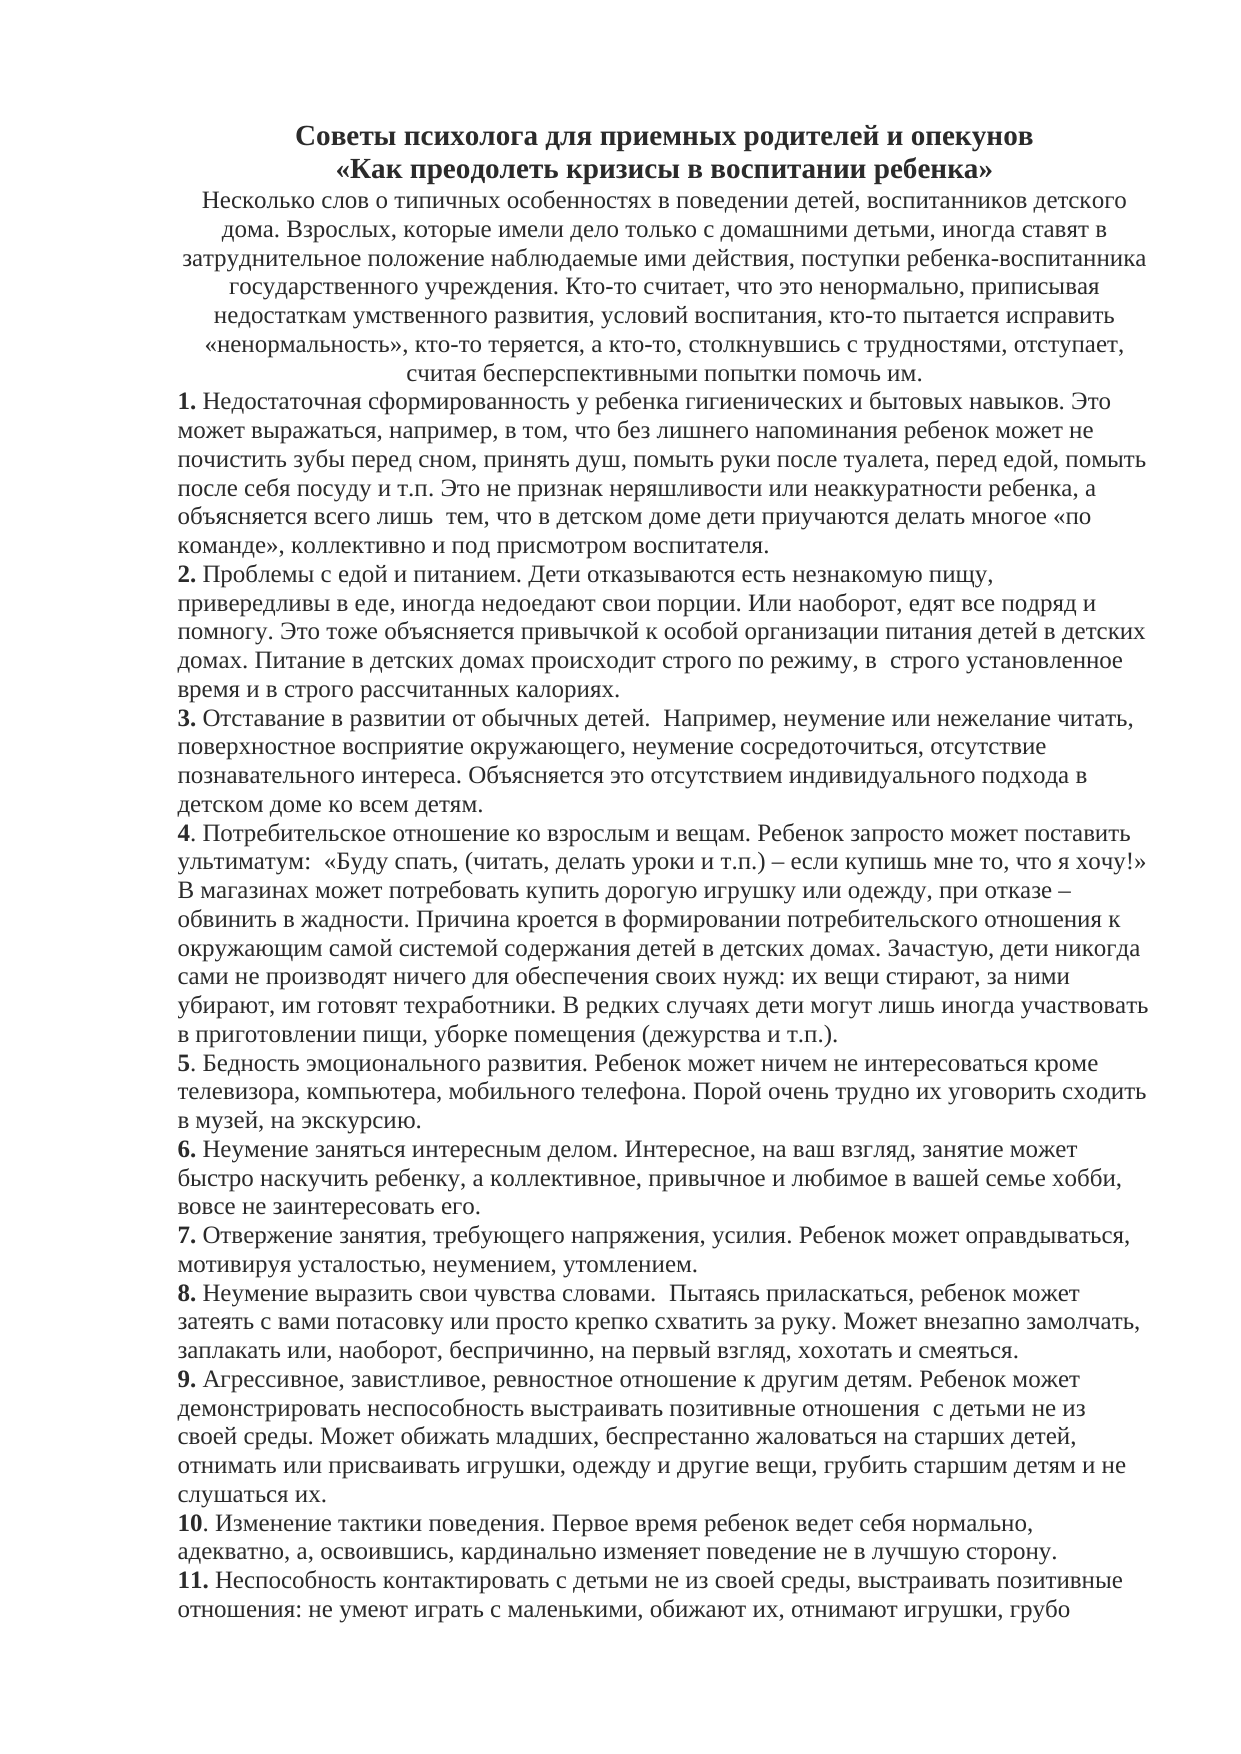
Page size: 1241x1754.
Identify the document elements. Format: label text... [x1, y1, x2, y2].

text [177, 875, 1152, 1623]
text Советы психолога для приемных родителей и опекунов «Как преодолеть кризисы в воспитании ребенка» Несколько слов о типичных особенностях в поведении детей, воспитанников детского дома. Взрослых, которые имели дело только с домашними детьми, иногда ставят в затруднительное положение наблюдаемые ими действия, поступки ребенка-воспитанника государственного учреждения. Кто-то считает, что это ненормально, приписывая недостаткам умственного развития, условий воспитания, кто-то пытается исправить «ненормальность», кто-то теряется, а кто-то, столкнувшись с трудностями, отступает, считая бесперспективными попытки помочь им. [177, 118, 1152, 386]
text 1. Недостаточная сформированность у ребенка гигиенических и бытовых навыков. Это может выражаться, например, в том, что без лишнего напоминания ребенок может не почистить зубы перед сном, принять душ, помыть руки после туалета, перед едой, помыть после себя посуду и т.п. Это не признак неряшливости или неаккуратности ребенка, а объясняется всего лишь тем, что в детском доме дети приучаются делать многое «по команде», коллективно и под присмотром воспитателя. 2. Проблемы с едой и питанием. Дети отказываются есть незнакомую пищу, привередливы в еде, иногда недоедают свои порции. Или наоборот, едят все подряд и помногу. Это тоже объясняется привычкой к особой организации питания детей в детских домах. Питание в детских домах происходит строго по режиму, в строго установленное время и в строго рассчитанных калориях. 3. Отставание в развитии от обычных детей. Например, неумение или нежелание читать, поверхностное восприятие окружающего, неумение сосредоточиться, отсутствие познавательного интереса. Объясняется это отсутствием индивидуального подхода в детском доме ко всем детям. 4. Потребительское отношение ко взрослым и вещам. Ребенок запросто может поставить ультиматум: «Буду спать, (читать, делать уроки и т.п.) – если купишь мне то, что я хочу!» [177, 386, 1152, 875]
